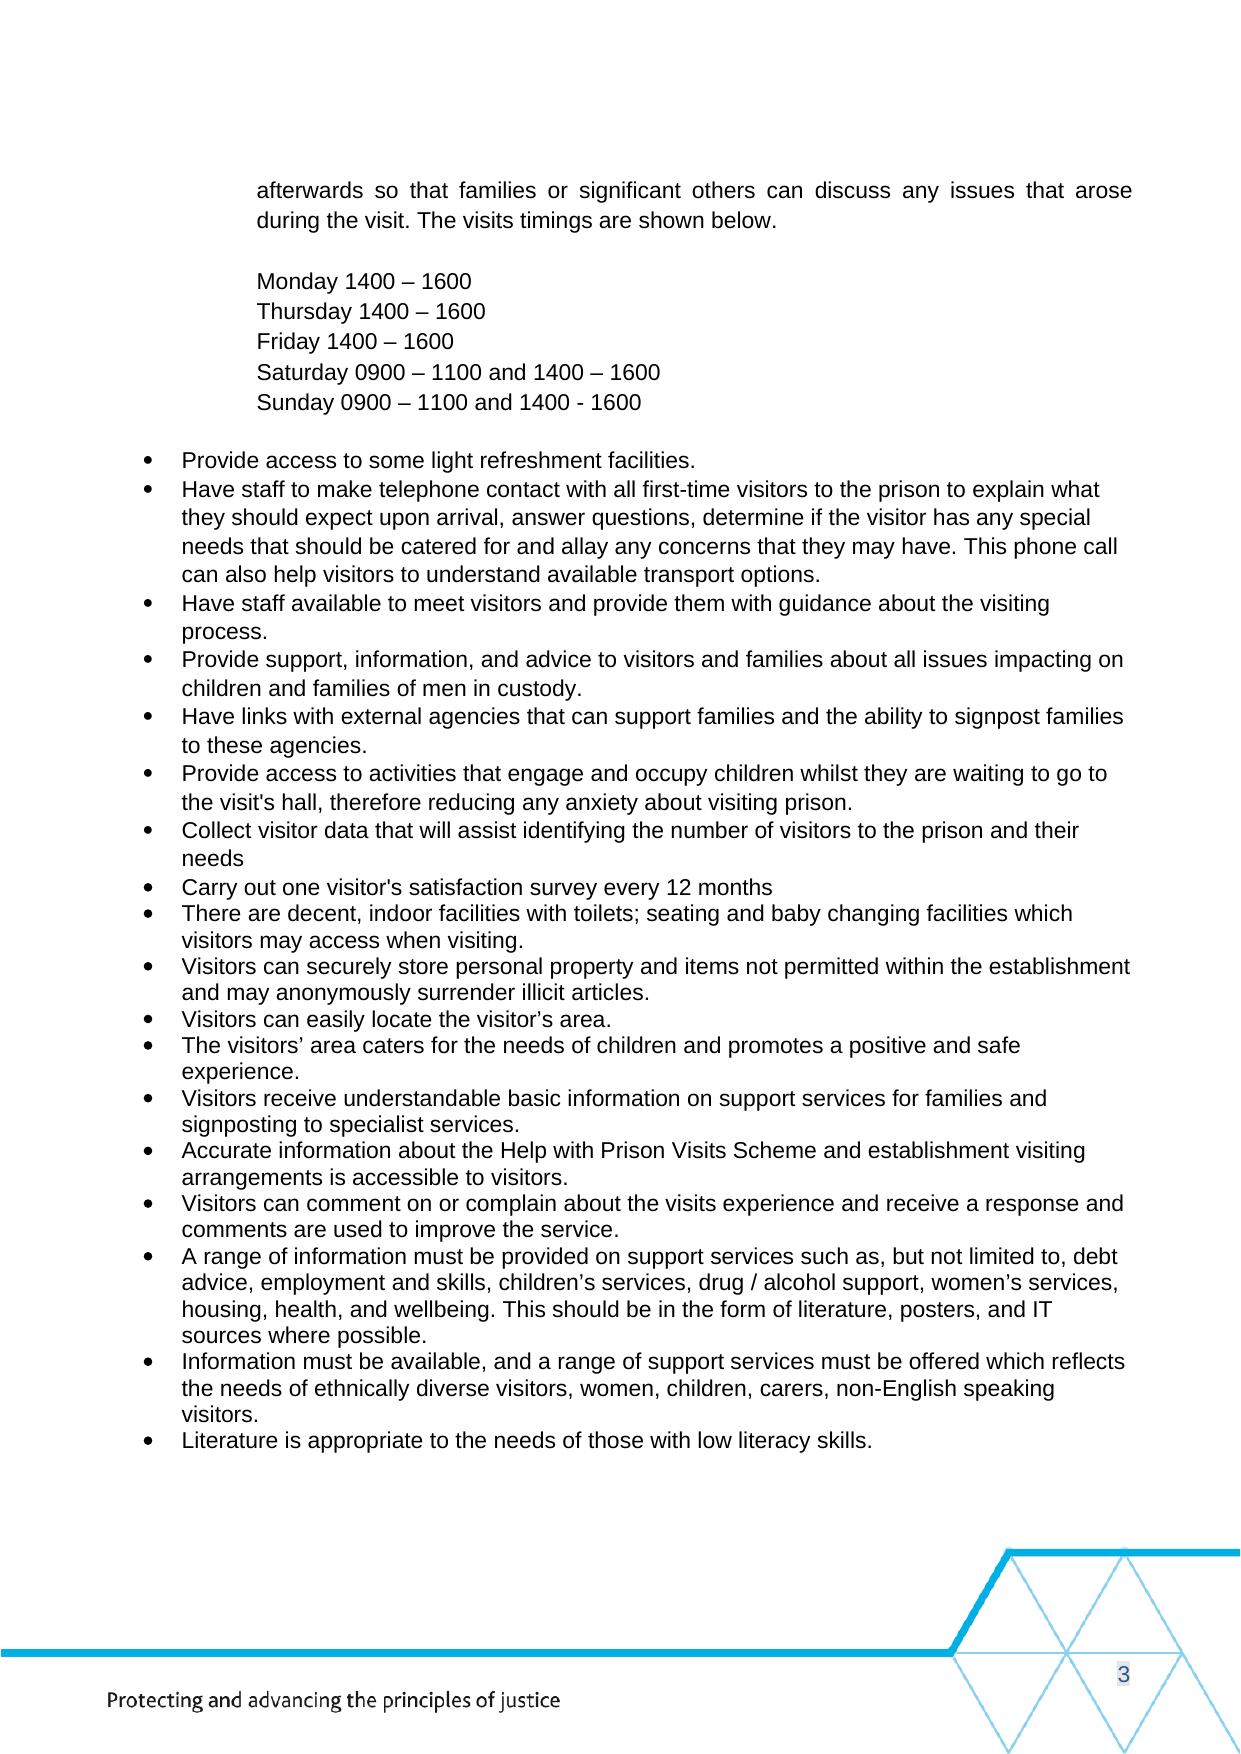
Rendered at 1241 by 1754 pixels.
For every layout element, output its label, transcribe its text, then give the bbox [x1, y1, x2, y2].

picture [0, 0, 1241, 1648]
list Visitors can comment on or complain about the visits experience and receive a response and comments are used to improve the service. [144, 1190, 1134, 1243]
list Visitors receive understandable basic information on support services for families and signposting to specialist services. [144, 1085, 1134, 1137]
picture [0, 1557, 1241, 1754]
list Accurate information about the Help with Prison Visits Scheme and establishment visiting arrangements is accessible to visitors. [144, 1137, 1134, 1190]
list Provide access to some light refreshment facilities. [144, 447, 1134, 474]
list Have staff to make telephone contact with all first-time visitors to the prison to explain what they should expect upon arrival, answer questions, determine if the visitor has any special needs that should be catered for and allay any concerns that they may have. This phone call can also help visitors to understand available transport options. [144, 476, 1134, 587]
list Literature is appropriate to the needs of those with low literacy skills. [144, 1427, 1134, 1454]
list A range of information must be provided on support services such as, but not limited to, debt advice, employment and skills, children’s services, drug / alcohol support, women’s services, housing, health, and wellbeing. This should be in the form of literature, posters, and IT sources where possible. [144, 1243, 1134, 1348]
list Saturday 0900 – 1100 and 1400 – 1600 [181, 358, 1134, 385]
list Sunday 0900 – 1100 and 1400 - 1600 [181, 389, 1134, 415]
list Provide support, information, and advice to visitors and families about all issues impacting on children and families of men in custody. [144, 646, 1134, 701]
list Provide access to activities that engage and occupy children whilst they are waiting to go to the visit's hall, therefore reducing any anxiety about visiting prison. [144, 760, 1134, 815]
list Visitors can securely store personal property and items not permitted within the establishment and may anonymously surrender illicit articles. [144, 953, 1134, 1006]
list Friday 1400 – 1600 [181, 328, 1134, 354]
list The visitors’ area caters for the needs of children and promotes a positive and safe experience. [144, 1032, 1134, 1085]
list Monday 1400 – 1600 [181, 268, 1134, 294]
list Visitors can easily locate the visitor’s area. [144, 1006, 1134, 1032]
list Have links with external agencies that can support families and the ability to signpost families to these agencies. [144, 703, 1134, 758]
list Information must be available, and a range of support services must be offered which reflects the needs of ethnically diverse visitors, women, children, carers, non-English speaking visitors. [144, 1348, 1134, 1427]
list Thursday 1400 – 1600 [181, 298, 1134, 324]
list There are decent, indoor facilities with toilets; seating and baby changing facilities which visitors may access when visiting. [144, 900, 1134, 953]
list Carry out one visitor's satisfaction survey every 12 months [144, 874, 1134, 900]
list Have staff available to meet visitors and provide them with guidance about the visiting process. [144, 589, 1134, 644]
list Collect visitor data that will assist identifying the number of visitors to the prison and their needs [144, 817, 1134, 872]
